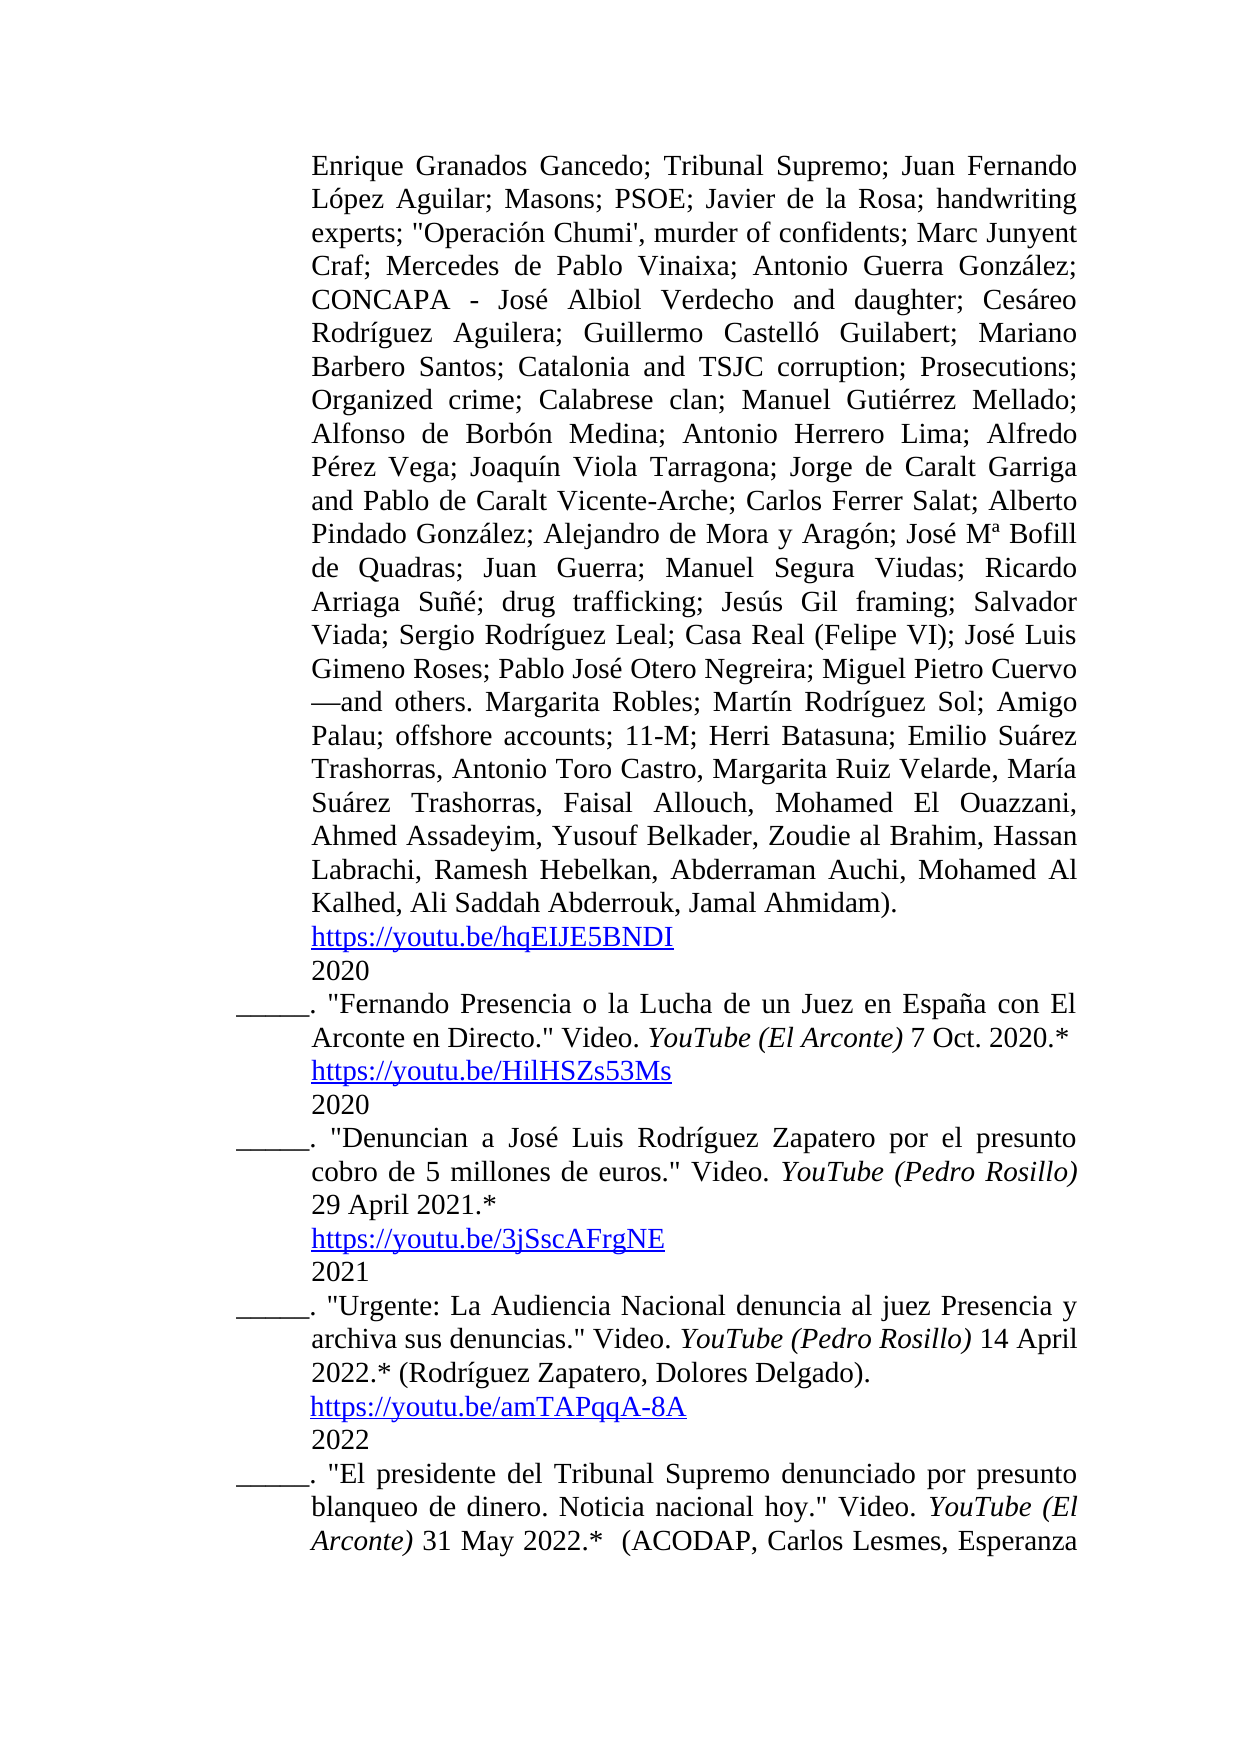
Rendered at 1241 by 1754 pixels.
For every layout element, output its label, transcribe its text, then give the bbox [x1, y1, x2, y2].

text 2020 [236, 953, 1078, 986]
text 2022 [236, 1422, 1078, 1456]
text _____. "Urgente: La Audiencia Nacional denuncia al juez Presencia y archiva sus denuncias." Video. YouTube (Pedro Rosillo) 14 April 2022.* (Rodríguez Zapatero, Dolores Delgado). [236, 1288, 1078, 1389]
text _____. "Denuncian a José Luis Rodríguez Zapatero por el presunto cobro de 5 millones de euros." Video. YouTube (Pedro Rosillo) 29 April 2021.* [236, 1120, 1078, 1221]
text https://youtu.be/HilHSZs53Ms [311, 1053, 1078, 1087]
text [236, 148, 1078, 919]
text _____. "Fernando Presencia o la Lucha de un Juez en España con El Arconte en Directo." Video. YouTube (El Arconte) 7 Oct. 2020.* [236, 986, 1078, 1053]
text 2021 [236, 1254, 1078, 1288]
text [236, 1456, 1078, 1556]
text https://youtu.be/amTAPqqA-8A [310, 1389, 1078, 1422]
text 2020 [311, 1087, 1078, 1120]
text https://youtu.be/hqEIJE5BNDI [236, 919, 1078, 953]
text https://youtu.be/3jSscAFrgNE [236, 1221, 1078, 1254]
